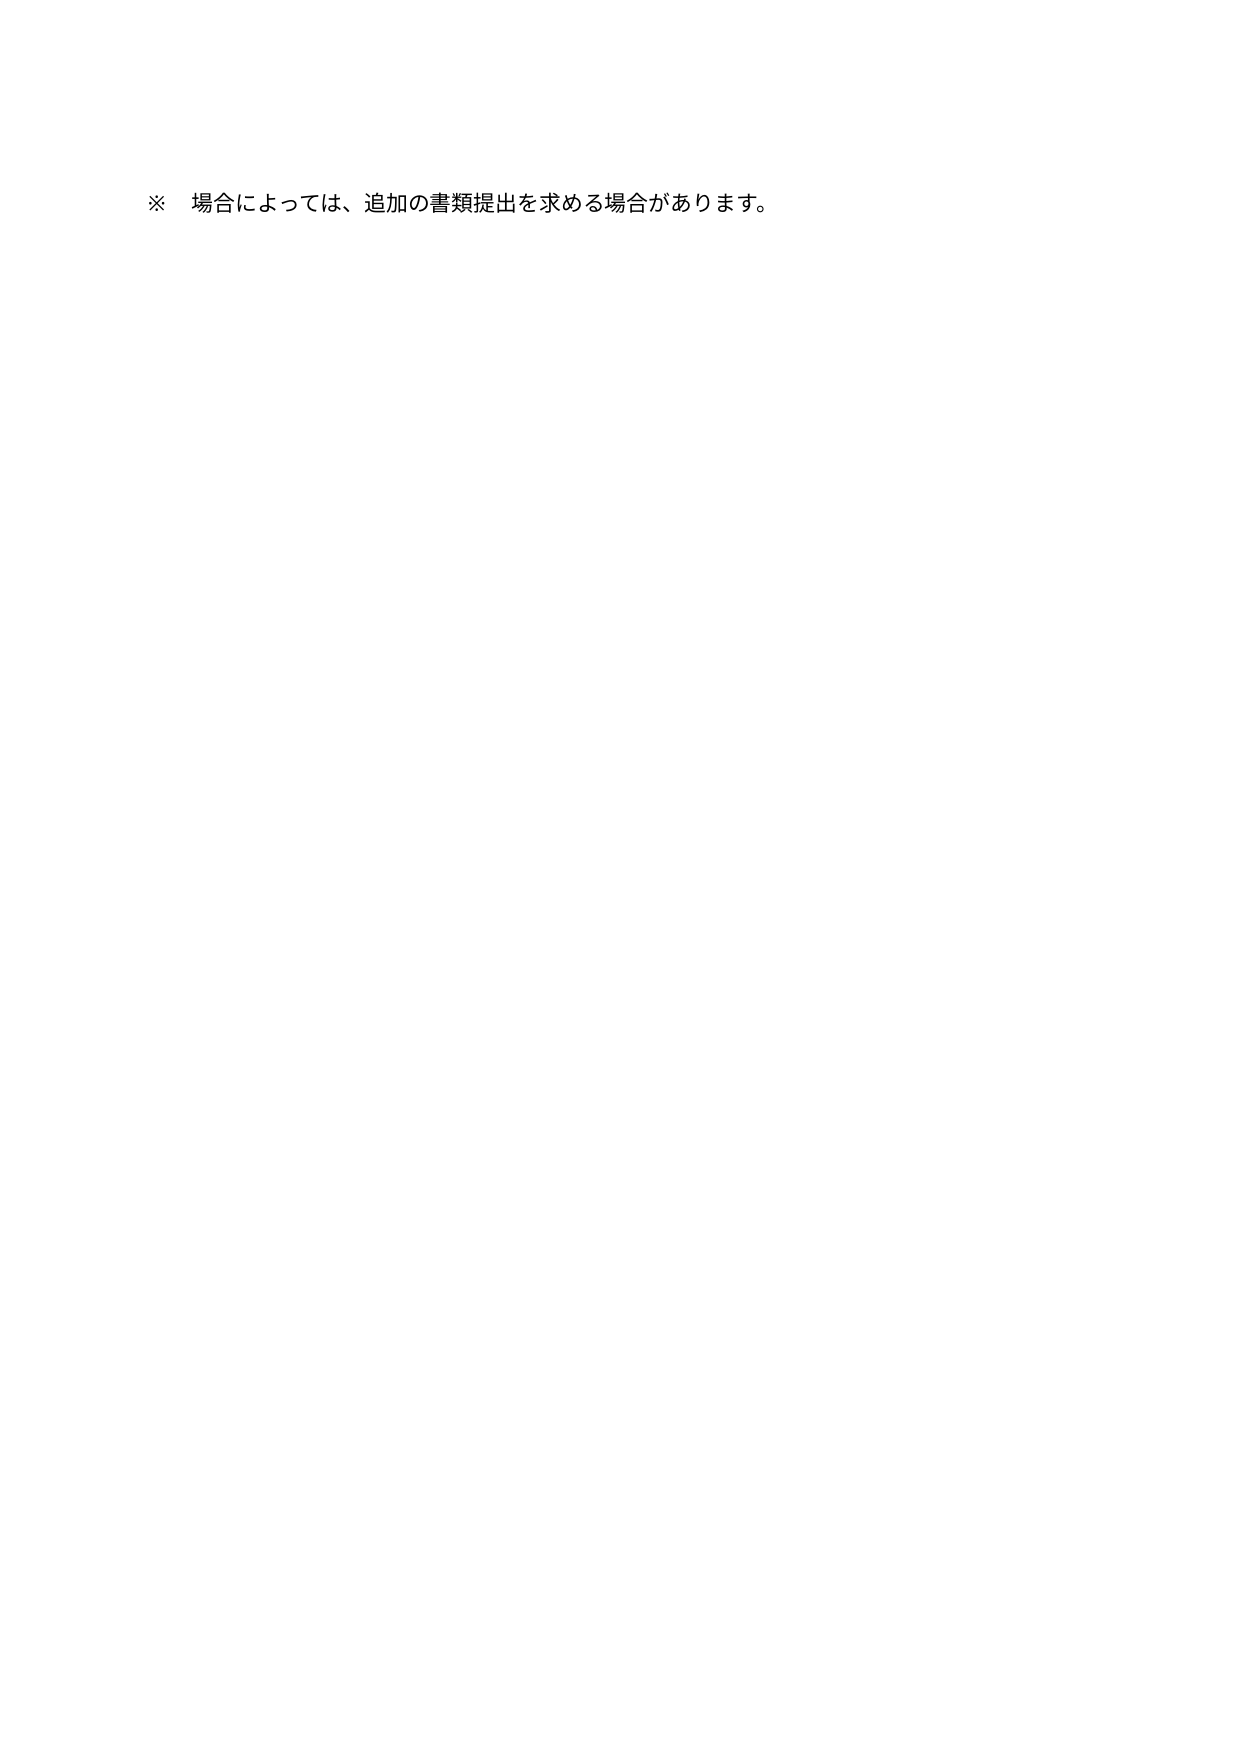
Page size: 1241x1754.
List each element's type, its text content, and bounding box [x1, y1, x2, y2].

list 場合によっては、追加の書類提出を求める場合があります。 [148, 183, 1092, 221]
